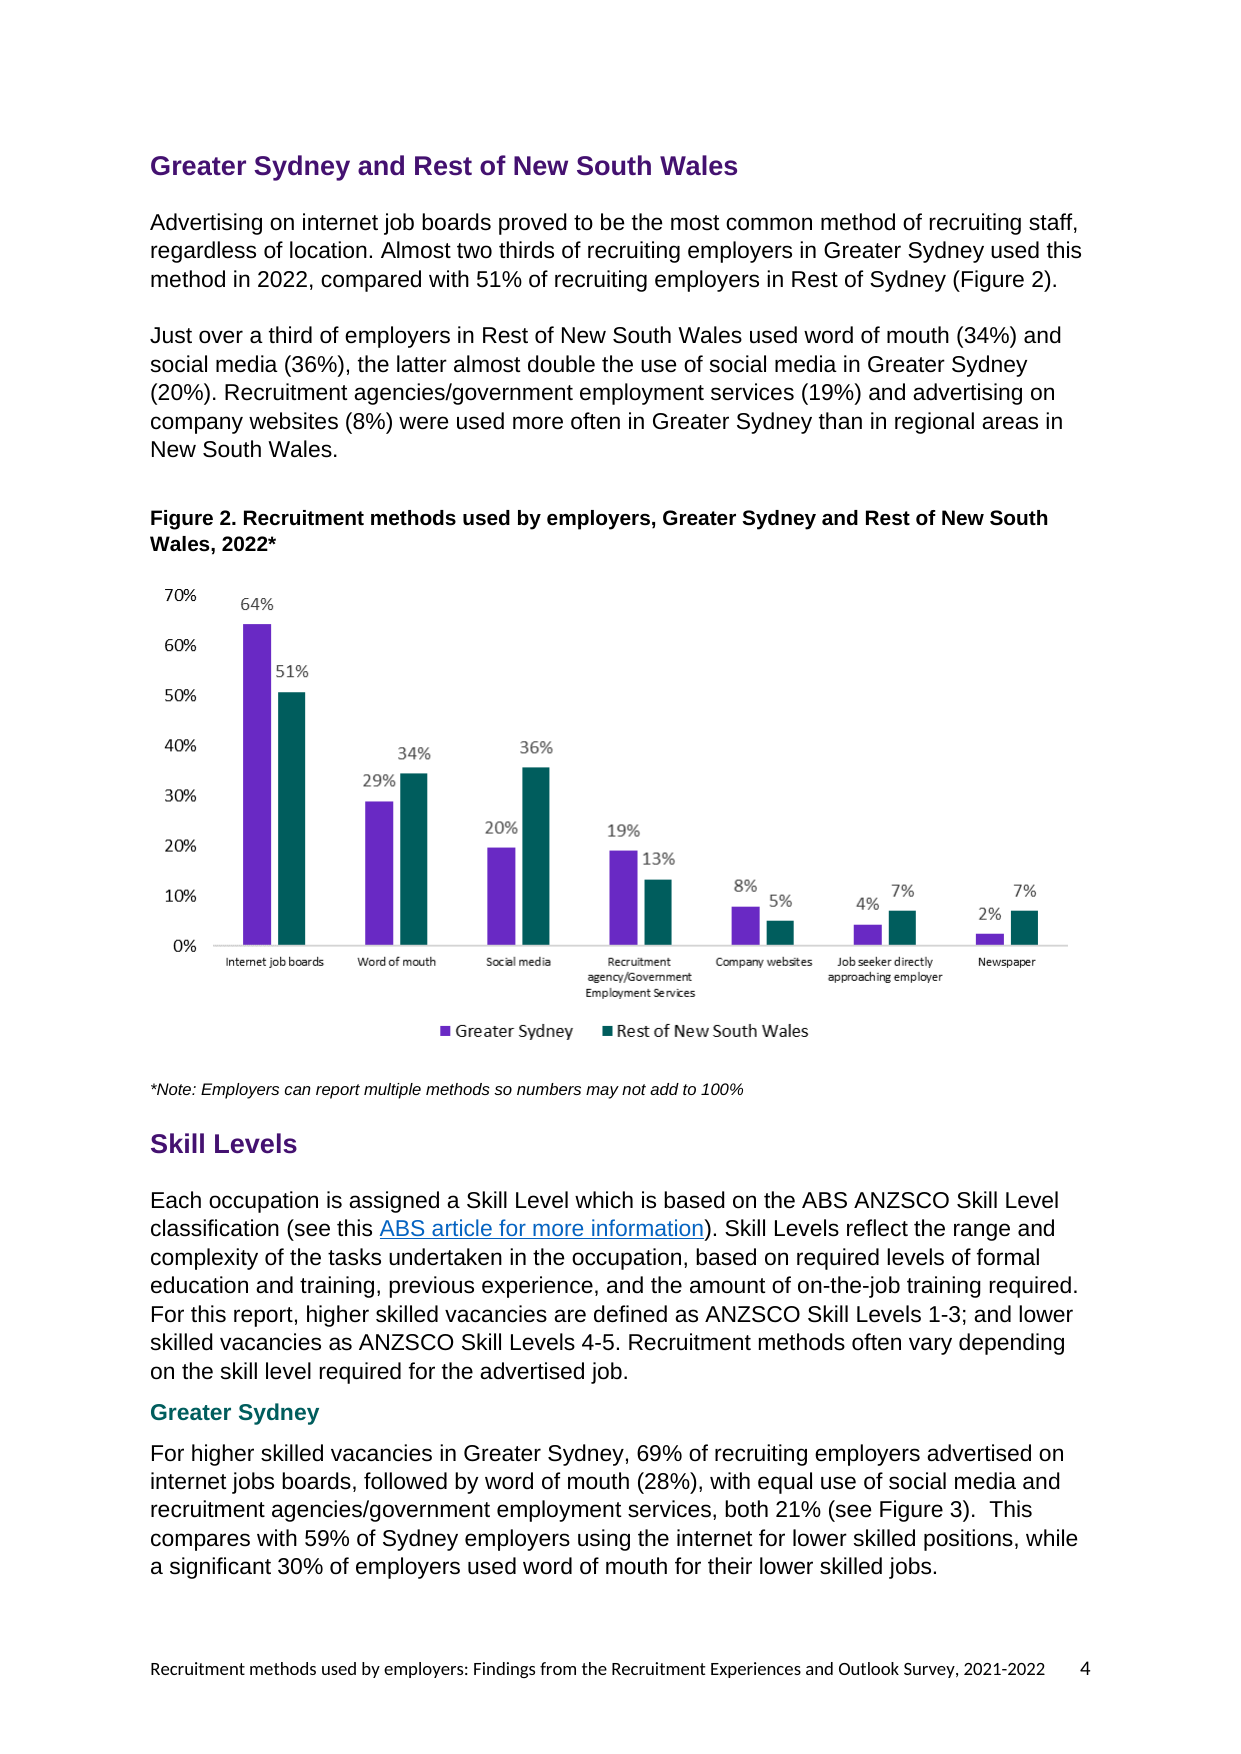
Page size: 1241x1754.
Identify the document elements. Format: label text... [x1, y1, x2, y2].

subtitle Greater Sydney and Rest of New South Wales [150, 150, 1090, 181]
text Each occupation is assigned a Skill Level which is based on the ABS ANZSCO Skill Level classification (see this ABS article for more information). Skill Levels reflect the range and complexity of the tasks undertaken in the occupation, based on required levels of formal education and training, previous experience, and the amount of on-the-job training required. For this report, higher skilled vacancies are defined as ANZSCO Skill Levels 1-3; and lower skilled vacancies as ANZSCO Skill Levels 4-5. Recruitment methods often vary depending on the skill level required for the advertised job. [150, 1187, 1090, 1384]
subtitle Greater Sydney [150, 1398, 1090, 1425]
picture [150, 573, 1090, 1061]
text For higher skilled vacancies in Greater Sydney, 69% of recruiting employers advertised on internet jobs boards, followed by word of mouth (28%), with equal use of social media and recruitment agencies/government employment services, both 21% (see Figure 3). This compares with 59% of Sydney employers using the internet for lower skilled positions, while a significant 30% of employers used word of mouth for their lower skilled jobs. [150, 1439, 1090, 1579]
subtitle Skill Levels [150, 1128, 1090, 1159]
text Advertising on internet job boards proved to be the most common method of recruiting staff, regardless of location. Almost two thirds of recruiting employers in Greater Sydney used this method in 2022, compared with 51% of recruiting employers in Rest of Sydney (Figure 2). Just over a third of employers in Rest of New South Wales used word of mouth (34%) and social media (36%), the latter almost double the use of social media in Greater Sydney (20%). Recruitment agencies/government employment services (19%) and advertising on company websites (8%) were used more often in Greater Sydney than in regional areas in New South Wales. [150, 209, 1090, 491]
text *Note: Employers can report multiple methods so numbers may not add to 100% [150, 1080, 1090, 1099]
subtitle Figure 2. Recruitment methods used by employers, Greater Sydney and Rest of New South Wales, 2022* [150, 506, 1090, 555]
